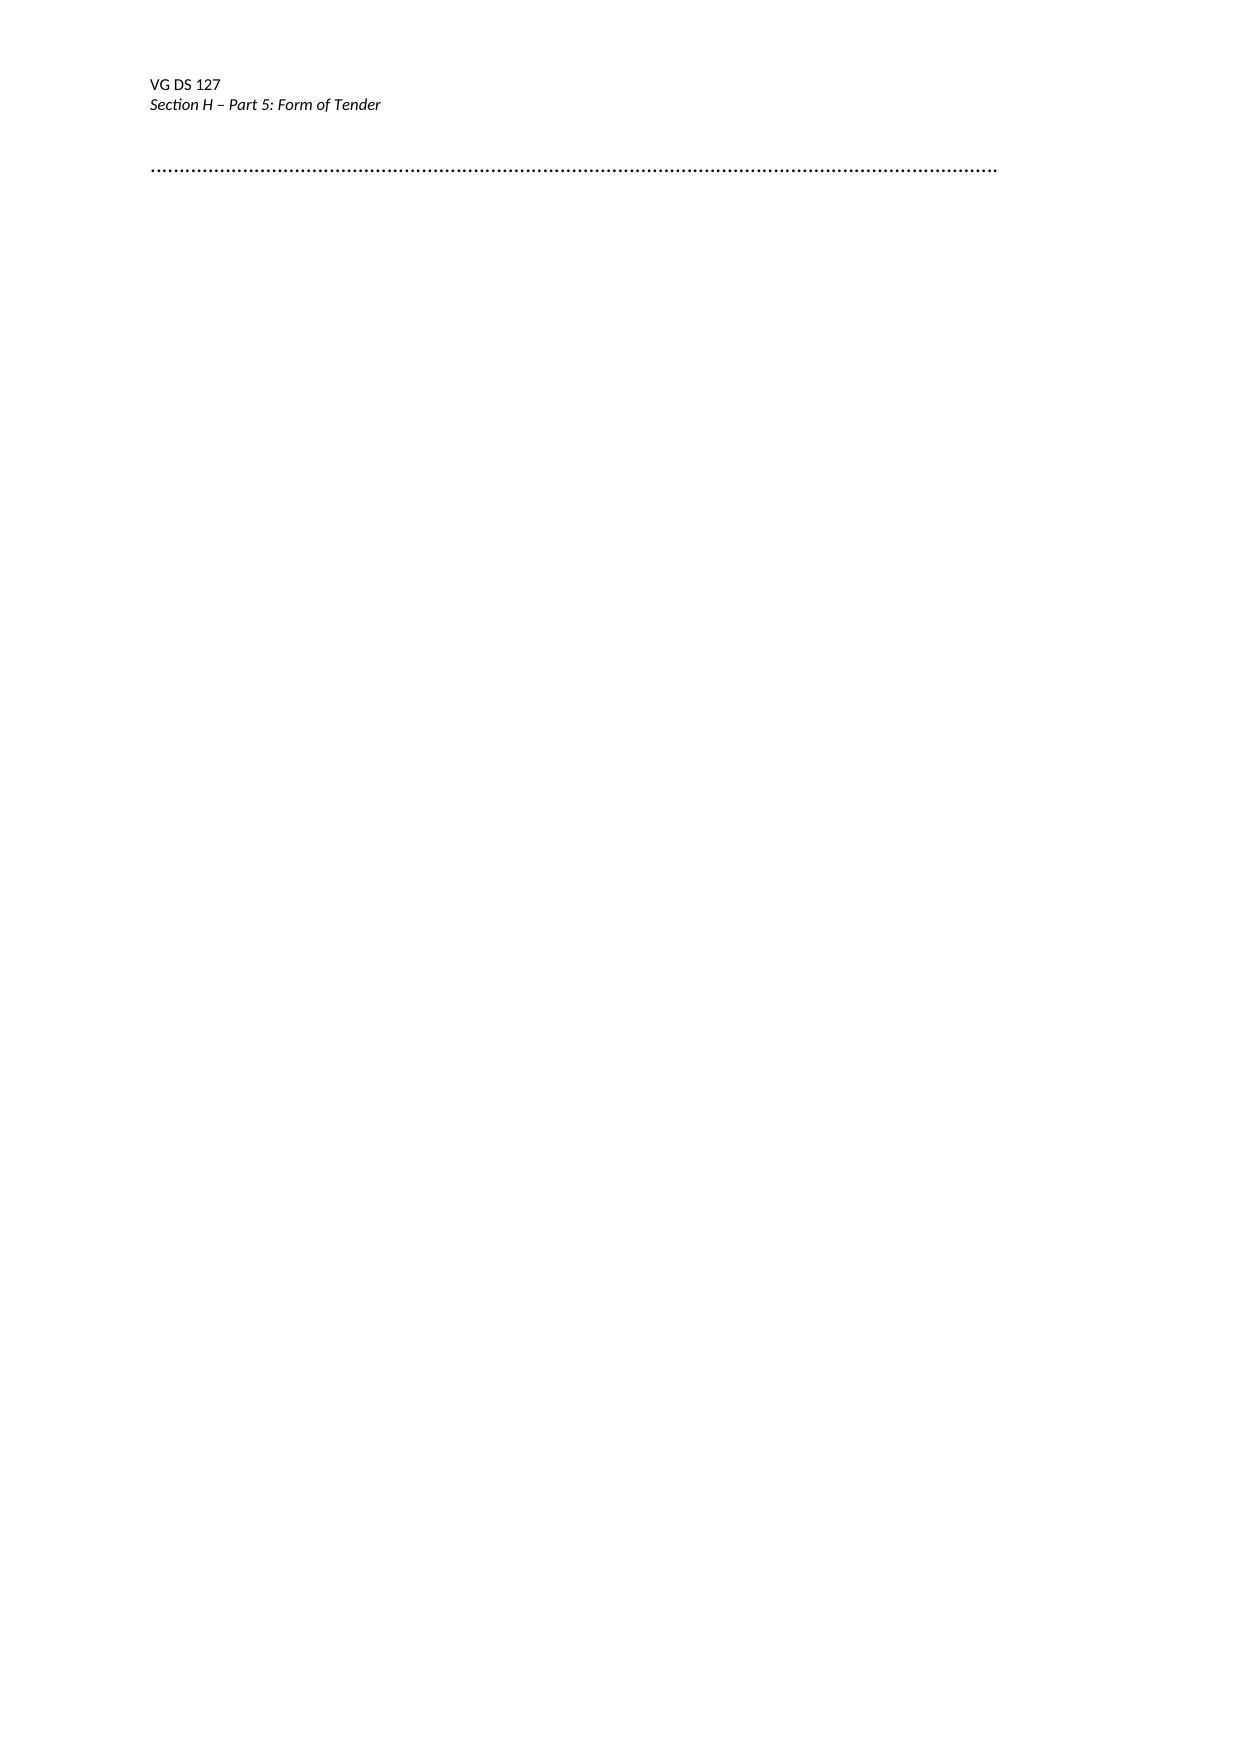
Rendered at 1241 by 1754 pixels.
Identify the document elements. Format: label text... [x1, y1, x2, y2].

text ................................................................................................................................................... [150, 150, 1090, 178]
